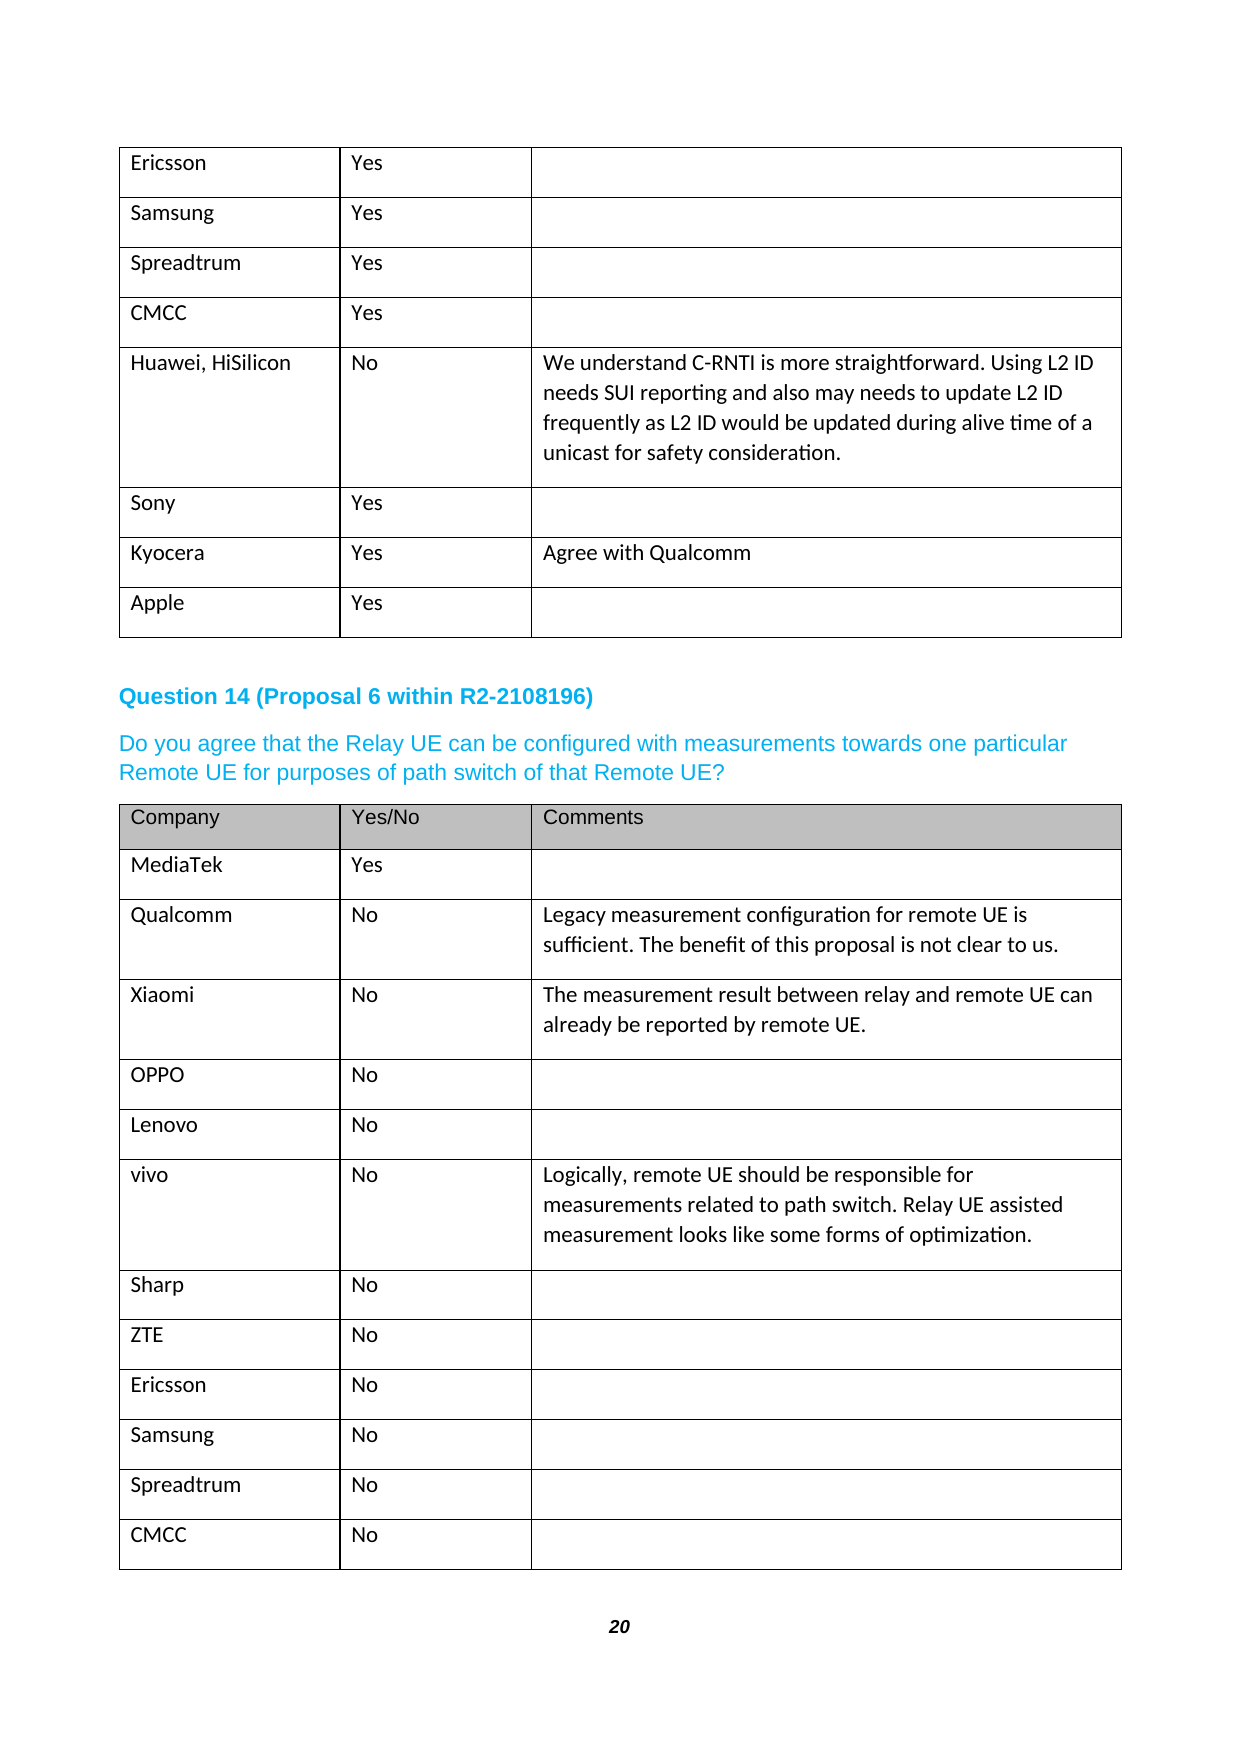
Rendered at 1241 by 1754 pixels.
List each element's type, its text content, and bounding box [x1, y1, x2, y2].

table_cell Apple [120, 588, 339, 637]
table_cell [532, 588, 1121, 637]
table_cell Samsung [120, 198, 339, 247]
table_cell [532, 1110, 1121, 1159]
table_cell Lenovo [120, 1110, 339, 1159]
table_cell Qualcomm [120, 900, 339, 979]
table_cell [532, 1520, 1121, 1569]
table_cell OPPO [120, 1060, 339, 1109]
table_cell Legacy measurement configuration for remote UE is sufficient. The benefit of this proposal is not clear to us. [532, 900, 1121, 979]
table_cell Kyocera [120, 538, 339, 587]
table_cell Yes [341, 248, 531, 297]
table_cell [532, 298, 1121, 347]
table_cell [532, 1420, 1121, 1469]
table_cell Huawei, HiSilicon [120, 348, 339, 487]
table_cell No [341, 1060, 531, 1109]
table_cell Ericsson [120, 148, 339, 197]
table_cell vivo [120, 1160, 339, 1269]
table_cell Yes [341, 198, 531, 247]
table_cell Ericsson [120, 1370, 339, 1419]
table_cell No [341, 1370, 531, 1419]
table_cell No [341, 1520, 531, 1569]
subtitle Question 14 (Proposal 6 within R2-2108196) [118, 683, 1122, 709]
table_cell Sony [120, 488, 339, 537]
table_cell [532, 1060, 1121, 1109]
table_cell The measurement result between relay and remote UE can already be reported by remote UE. [532, 980, 1121, 1059]
table_cell [532, 148, 1121, 197]
text Do you agree that the Relay UE can be configured with measurements towards one particular Remote UE for purposes of path switch of that Remote UE? [118, 730, 1122, 785]
table_cell No [341, 1470, 531, 1519]
table_cell [532, 1271, 1121, 1319]
table_cell Samsung [120, 1420, 339, 1469]
table_cell No [341, 1320, 531, 1369]
table_cell Yes [341, 298, 531, 347]
table_cell Logically, remote UE should be responsible for measurements related to path switch. Relay UE assisted measurement looks like some forms of optimization. [532, 1160, 1121, 1269]
table_cell Spreadtrum [120, 1470, 339, 1519]
table_cell Agree with Qualcomm [532, 538, 1121, 587]
table_cell No [341, 900, 531, 979]
table_cell Spreadtrum [120, 248, 339, 297]
table_header Company [120, 805, 339, 849]
table_cell [532, 1470, 1121, 1519]
table_cell Yes [341, 148, 531, 197]
table_cell [532, 850, 1121, 899]
table_cell [532, 1370, 1121, 1419]
table_cell [532, 248, 1121, 297]
table_cell No [341, 980, 531, 1059]
table_cell Sharp [120, 1271, 339, 1319]
table_header Comments [532, 805, 1121, 849]
table_cell Yes [341, 488, 531, 537]
table_cell No [341, 1420, 531, 1469]
table_cell Yes [341, 538, 531, 587]
table_cell Yes [341, 850, 531, 899]
table_header Yes/No [341, 805, 531, 849]
table_cell CMCC [120, 298, 339, 347]
table_cell [532, 1320, 1121, 1369]
table_cell No [341, 1271, 531, 1319]
table_cell No [341, 1160, 531, 1269]
table_cell Yes [341, 588, 531, 637]
table_cell We understand C-RNTI is more straightforward. Using L2 ID needs SUI reporting and also may needs to update L2 ID frequently as L2 ID would be updated during alive time of a unicast for safety consideration. [532, 348, 1121, 487]
table_cell No [341, 348, 531, 487]
table_cell MediaTek [120, 850, 339, 899]
table_cell CMCC [120, 1520, 339, 1569]
table_cell ZTE [120, 1320, 339, 1369]
table_cell No [341, 1110, 531, 1159]
table_cell Xiaomi [120, 980, 339, 1059]
table_cell [532, 198, 1121, 247]
table_cell [532, 488, 1121, 537]
